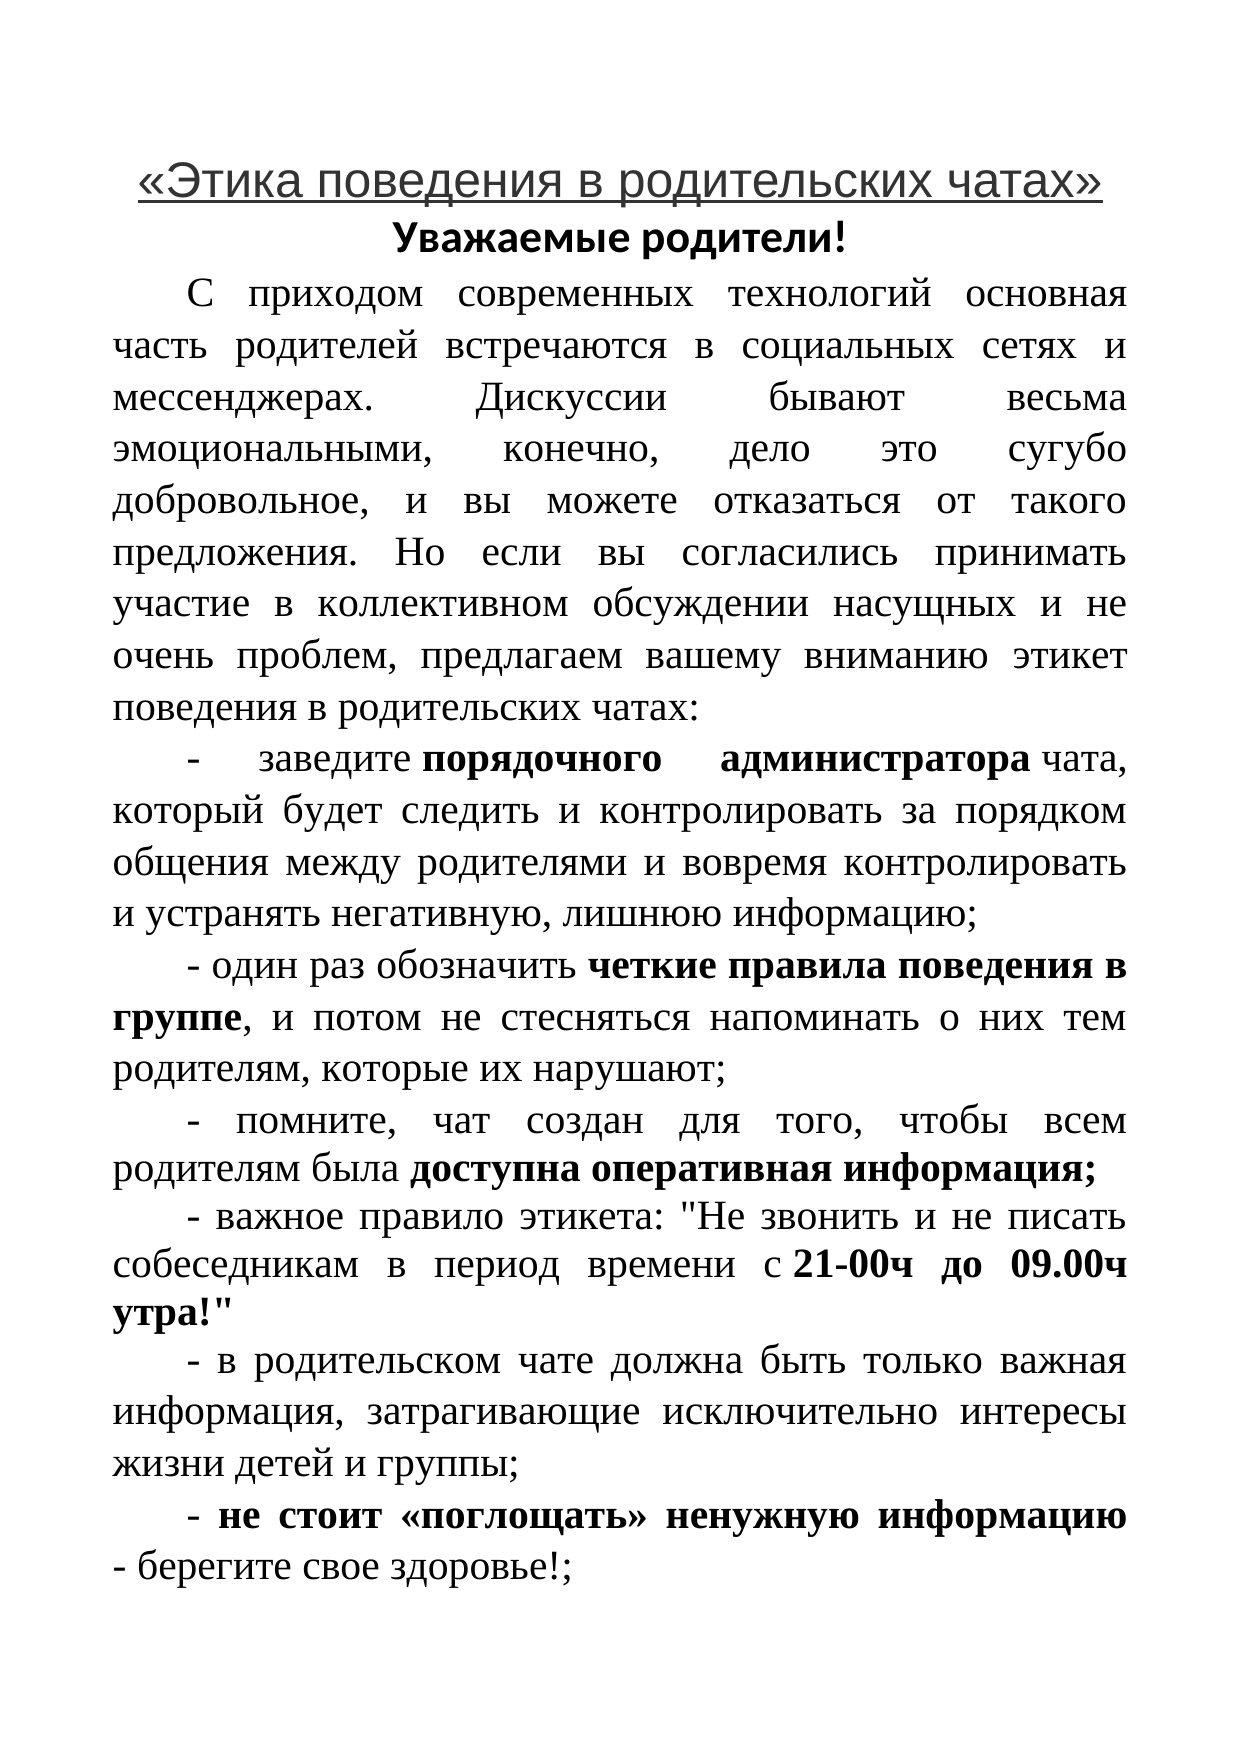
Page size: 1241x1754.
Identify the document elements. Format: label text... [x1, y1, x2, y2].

text С приходом современных технологий основная часть родителей встречаются в социальных сетях и мессенджерах. Дискуссии бывают весьма эмоциональными, конечно, дело это сугубо добровольное, и вы можете отказаться от такого предложения. Но если вы согласились принимать участие в коллективном обсуждении насущных и не очень проблем, предлагаем вашему вниманию этикет поведения в родительских чатах: [112, 268, 1128, 729]
text - заведите порядочного администратора чата, который будет следить и контролировать за порядком общения между родителями и вовремя контролировать и устранять негативную, лишнюю информацию; [112, 733, 1128, 936]
text - важное правило этикета: "Не звонить и не писать собеседникам в период времени с 21-00ч до 09.00ч утра!" [112, 1190, 1128, 1334]
text - помните, чат создан для того, чтобы всем родителям была доступна оперативная информация; [112, 1094, 1128, 1190]
text - не стоит «поглощать» ненужную информацию - берегите свое здоровье!; [112, 1489, 1128, 1589]
text - в родительском чате должна быть только важная информация, затрагивающие исключительно интересы жизни детей и группы; [112, 1334, 1128, 1485]
text - один раз обозначить четкие правила поведения в группе, и потом не стесняться напоминать о них тем родителям, которые их нарушают; [112, 939, 1128, 1091]
text Уважаемые родители! [112, 207, 1128, 263]
text «Этика поведения в родительских чатах» [112, 150, 1128, 207]
